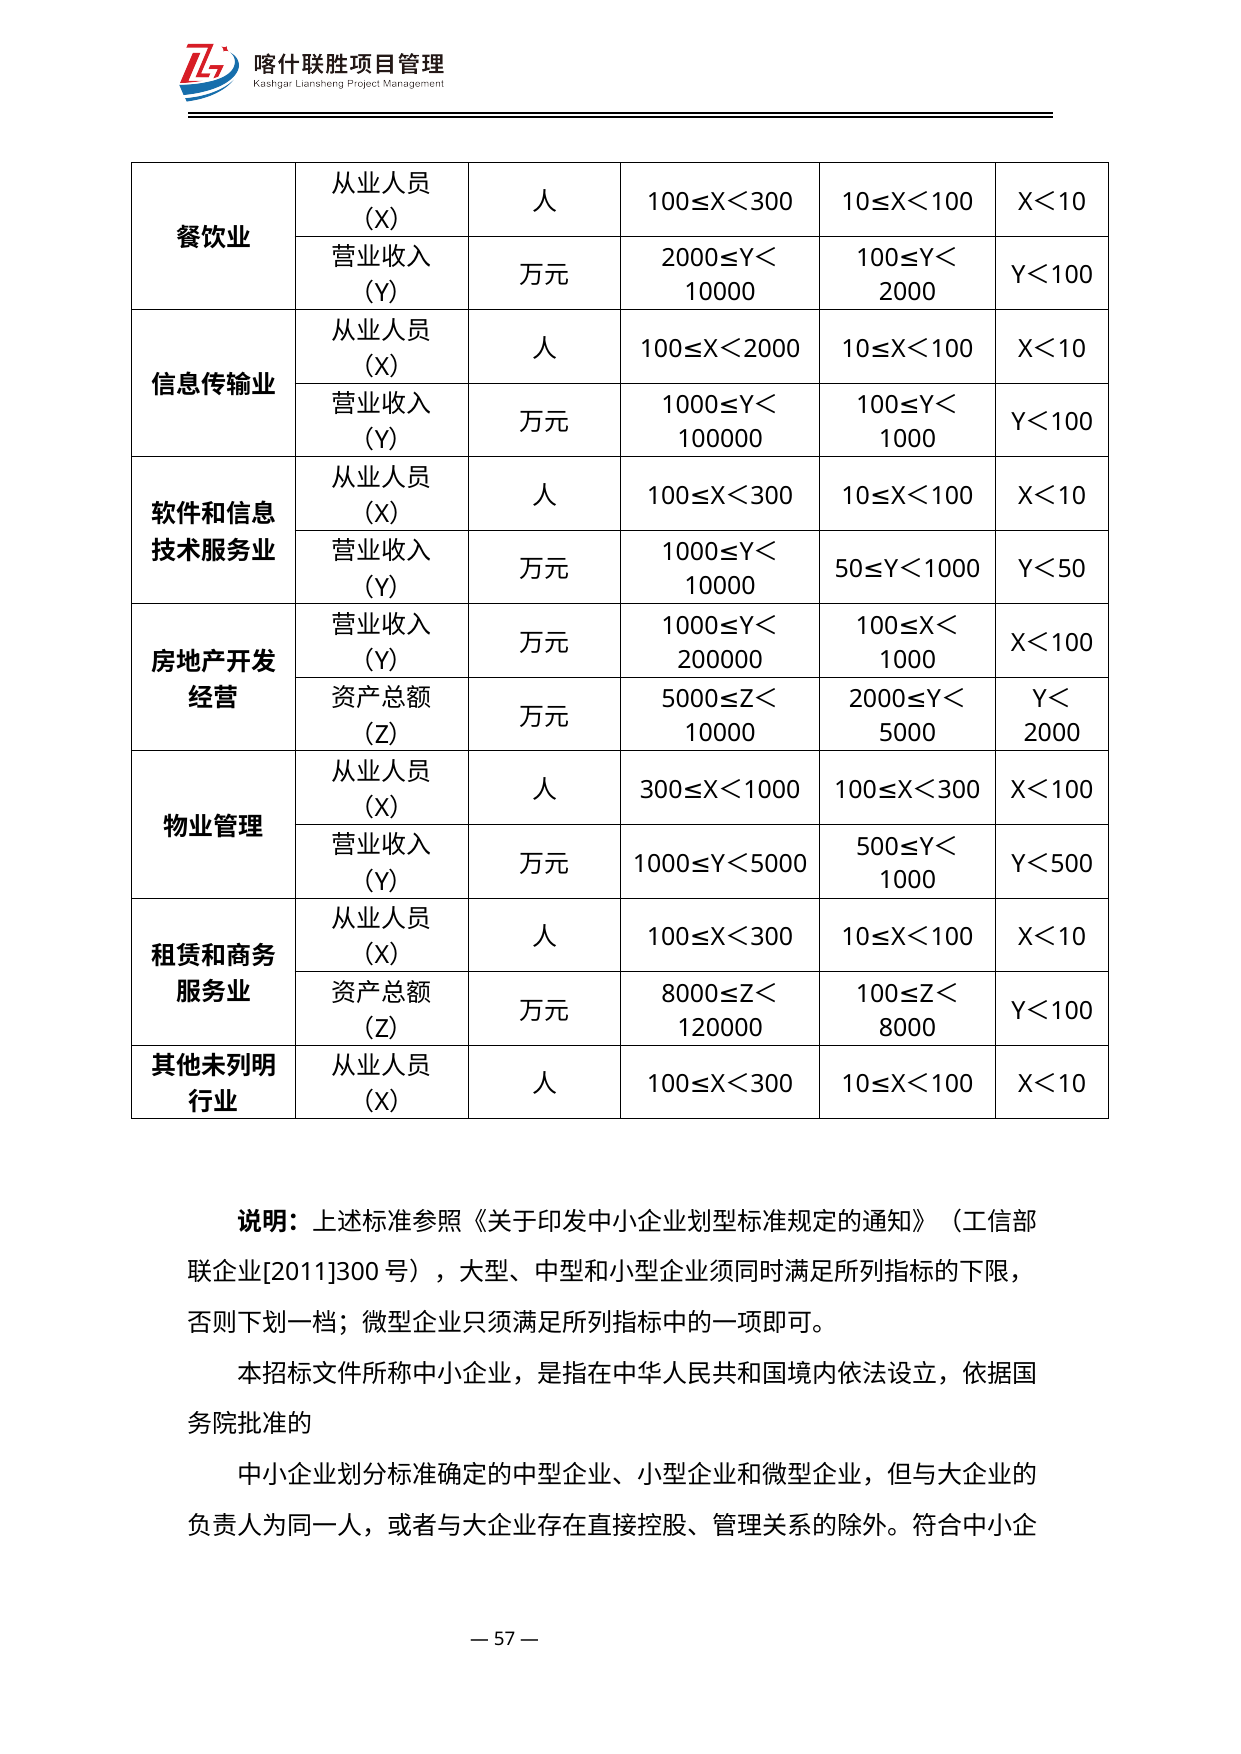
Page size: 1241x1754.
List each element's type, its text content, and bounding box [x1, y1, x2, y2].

table_cell X＜10 [996, 899, 1108, 971]
picture [178, 41, 448, 105]
table_cell 餐饮业 [132, 163, 295, 309]
table_cell 房地产开发经营 [132, 604, 295, 750]
table_cell 100≤X＜300 [621, 899, 819, 971]
table_cell 1000≤Y＜200000 [621, 604, 819, 677]
table_cell 从业人员（X） [296, 751, 468, 824]
table_cell 物业管理 [132, 751, 295, 897]
text 本招标文件所称中小企业，是指在中华人民共和国境内依法设立，依据国务院批准的 [187, 1353, 1053, 1440]
table_cell 人 [469, 457, 620, 530]
table_cell X＜10 [996, 310, 1108, 383]
table_cell 万元 [469, 237, 620, 309]
table_cell Y＜500 [996, 825, 1108, 897]
table_cell 信息传输业 [132, 310, 295, 456]
table_cell 10≤X＜100 [820, 1046, 995, 1118]
table_cell 资产总额（Z） [296, 678, 468, 750]
table_cell 资产总额（Z） [296, 972, 468, 1044]
table_cell 营业收入（Y） [296, 384, 468, 456]
table_cell 人 [469, 163, 620, 236]
table_cell 100≤X＜300 [621, 1046, 819, 1118]
table_cell 2000≤Y＜10000 [621, 237, 819, 309]
table_cell 软件和信息技术服务业 [132, 457, 295, 603]
table_cell X＜100 [996, 604, 1108, 677]
table_cell 300≤X＜1000 [621, 751, 819, 824]
table_cell 万元 [469, 678, 620, 750]
table_cell 100≤Y＜2000 [820, 237, 995, 309]
table_cell 1000≤Y＜10000 [621, 531, 819, 603]
table_cell 10≤X＜100 [820, 899, 995, 971]
table_cell 100≤X＜300 [621, 163, 819, 236]
table_cell X＜10 [996, 457, 1108, 530]
table_cell 5000≤Z＜10000 [621, 678, 819, 750]
table_cell X＜10 [996, 1046, 1108, 1118]
table_cell 从业人员（X） [296, 163, 468, 236]
table_cell 500≤Y＜1000 [820, 825, 995, 897]
table_cell 营业收入（Y） [296, 531, 468, 603]
table_cell 100≤X＜300 [621, 457, 819, 530]
table_cell 营业收入（Y） [296, 825, 468, 897]
table_cell 10≤X＜100 [820, 457, 995, 530]
table_cell 100≤X＜300 [820, 751, 995, 824]
table_cell 50≤Y＜1000 [820, 531, 995, 603]
table_cell 2000≤Y＜5000 [820, 678, 995, 750]
table_cell 10≤X＜100 [820, 310, 995, 383]
table_cell 人 [469, 751, 620, 824]
table_cell Y＜100 [996, 972, 1108, 1044]
table_cell Y＜100 [996, 237, 1108, 309]
table_cell 营业收入（Y） [296, 237, 468, 309]
table_cell 100≤Y＜1000 [820, 384, 995, 456]
table_cell 营业收入（Y） [296, 604, 468, 677]
table_cell 人 [469, 310, 620, 383]
table_cell 其他未列明行业 [132, 1046, 295, 1118]
table_cell 租赁和商务服务业 [132, 899, 295, 1044]
table_cell 从业人员（X） [296, 310, 468, 383]
table_cell X＜10 [996, 163, 1108, 236]
table_cell X＜100 [996, 751, 1108, 824]
table_cell 10≤X＜100 [820, 163, 995, 236]
table_cell 人 [469, 899, 620, 971]
table_cell Y＜50 [996, 531, 1108, 603]
table_cell 人 [469, 1046, 620, 1118]
table_cell 1000≤Y＜5000 [621, 825, 819, 897]
table_cell 100≤X＜1000 [820, 604, 995, 677]
table_cell 万元 [469, 825, 620, 897]
table_cell 8000≤Z＜120000 [621, 972, 819, 1044]
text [187, 1455, 1053, 1542]
table_cell 从业人员（X） [296, 457, 468, 530]
table_cell 万元 [469, 384, 620, 456]
table_cell 100≤X＜2000 [621, 310, 819, 383]
table_cell 100≤Z＜8000 [820, 972, 995, 1044]
table_cell 从业人员（X） [296, 1046, 468, 1118]
table_cell 万元 [469, 604, 620, 677]
text 说明：上述标准参照《关于印发中小企业划型标准规定的通知》（工信部联企业[2011]300号），大型、中型和小型企业须同时满足所列指标的下限，否则下划一档；微型企业只须满足所列指标中的一项即可。 [187, 1201, 1053, 1339]
table_cell Y＜100 [996, 384, 1108, 456]
table_cell 万元 [469, 531, 620, 603]
table_cell 1000≤Y＜100000 [621, 384, 819, 456]
table_cell 万元 [469, 972, 620, 1044]
table_cell 从业人员（X） [296, 899, 468, 971]
table_cell Y＜2000 [996, 678, 1108, 750]
